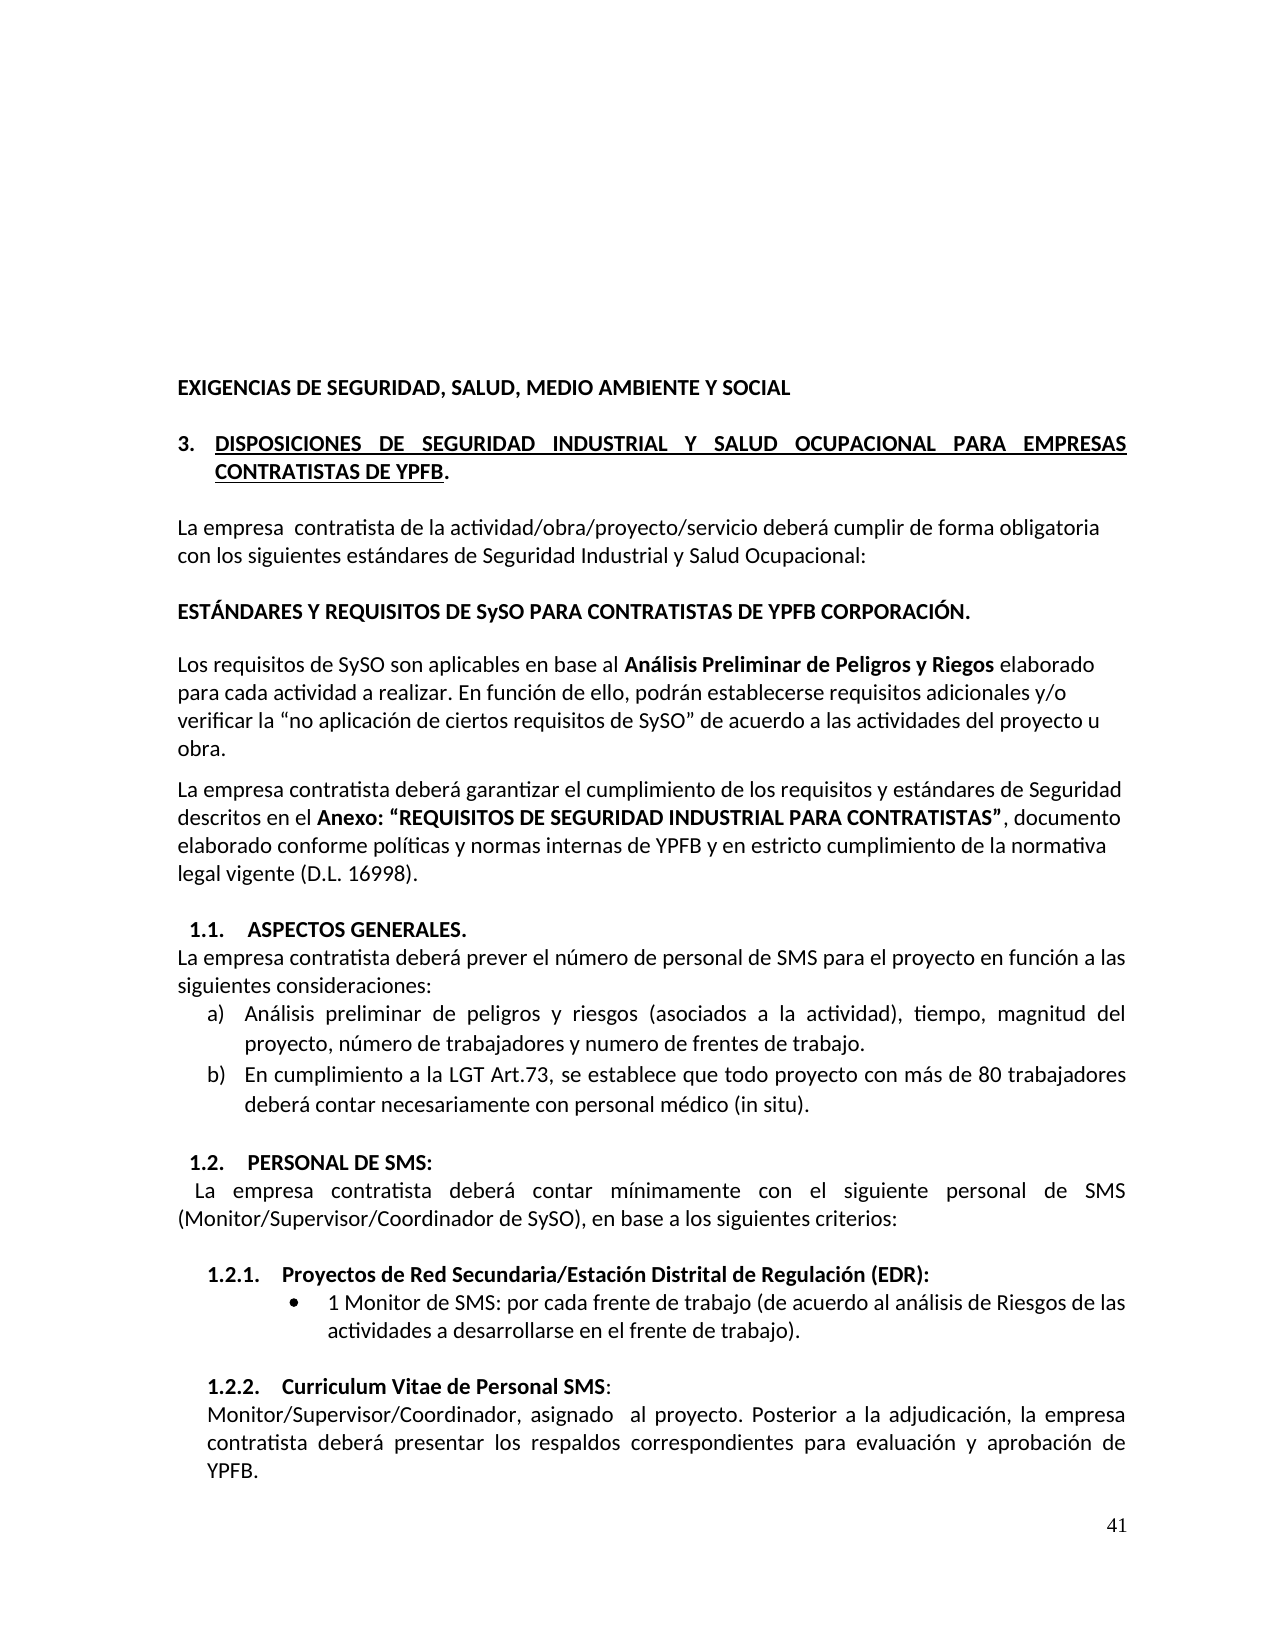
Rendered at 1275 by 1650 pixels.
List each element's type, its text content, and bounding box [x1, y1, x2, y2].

list 1 Monitor de SMS: por cada frente de trabajo (de acuerdo al análisis de Riesgos de las actividades a desarrollarse en el frente de trabajo). [290, 1288, 1127, 1344]
text La empresa contratista deberá garantizar el cumplimiento de los requisitos y estándares de Seguridad descritos en el Anexo: “REQUISITOS DE SEGURIDAD INDUSTRIAL PARA CONTRATISTAS”, documento elaborado conforme políticas y normas internas de YPFB y en estricto cumplimiento de la normativa legal vigente (D.L. 16998). [177, 775, 1127, 887]
list Monitor/Supervisor/Coordinador, asignado al proyecto. Posterior a la adjudicación, la empresa contratista deberá presentar los respaldos correspondientes para evaluación y aprobación de YPFB. [207, 1400, 1127, 1484]
list DISPOSICIONES DE SEGURIDAD INDUSTRIAL Y SALUD OCUPACIONAL PARA EMPRESAS CONTRATISTAS DE YPFB. [177, 429, 1127, 485]
text La empresa contratista de la actividad/obra/proyecto/servicio deberá cumplir de forma obligatoria con los siguientes estándares de Seguridad Industrial y Salud Ocupacional: [177, 513, 1127, 569]
list Proyectos de Red Secundaria/Estación Distrital de Regulación (EDR): [207, 1260, 1127, 1288]
list En cumplimiento a la LGT Art.73, se establece que todo proyecto con más de 80 trabajadores deberá contar necesariamente con personal médico (in situ). [207, 1060, 1127, 1118]
list ASPECTOS GENERALES. [189, 915, 1127, 943]
list PERSONAL DE SMS: [189, 1148, 1127, 1176]
text EXIGENCIAS DE SEGURIDAD, SALUD, MEDIO AMBIENTE Y SOCIAL [177, 373, 1127, 401]
list Curriculum Vitae de Personal SMS: [207, 1372, 1127, 1400]
text La empresa contratista deberá contar mínimamente con el siguiente personal de SMS (Monitor/Supervisor/Coordinador de SySO), en base a los siguientes criterios: [177, 1176, 1127, 1232]
text Los requisitos de SySO son aplicables en base al Análisis Preliminar de Peligros y Riegos elaborado para cada actividad a realizar. En función de ello, podrán establecerse requisitos adicionales y/o verificar la “no aplicación de ciertos requisitos de SySO” de acuerdo a las actividades del proyecto u obra. [177, 651, 1127, 763]
text La empresa contratista deberá prever el número de personal de SMS para el proyecto en función a las siguientes consideraciones: [177, 943, 1127, 999]
list Análisis preliminar de peligros y riesgos (asociados a la actividad), tiempo, magnitud del proyecto, número de trabajadores y numero de frentes de trabajo. [207, 999, 1127, 1057]
text ESTÁNDARES Y REQUISITOS DE SySO PARA CONTRATISTAS DE YPFB CORPORACIÓN. [177, 597, 1127, 626]
